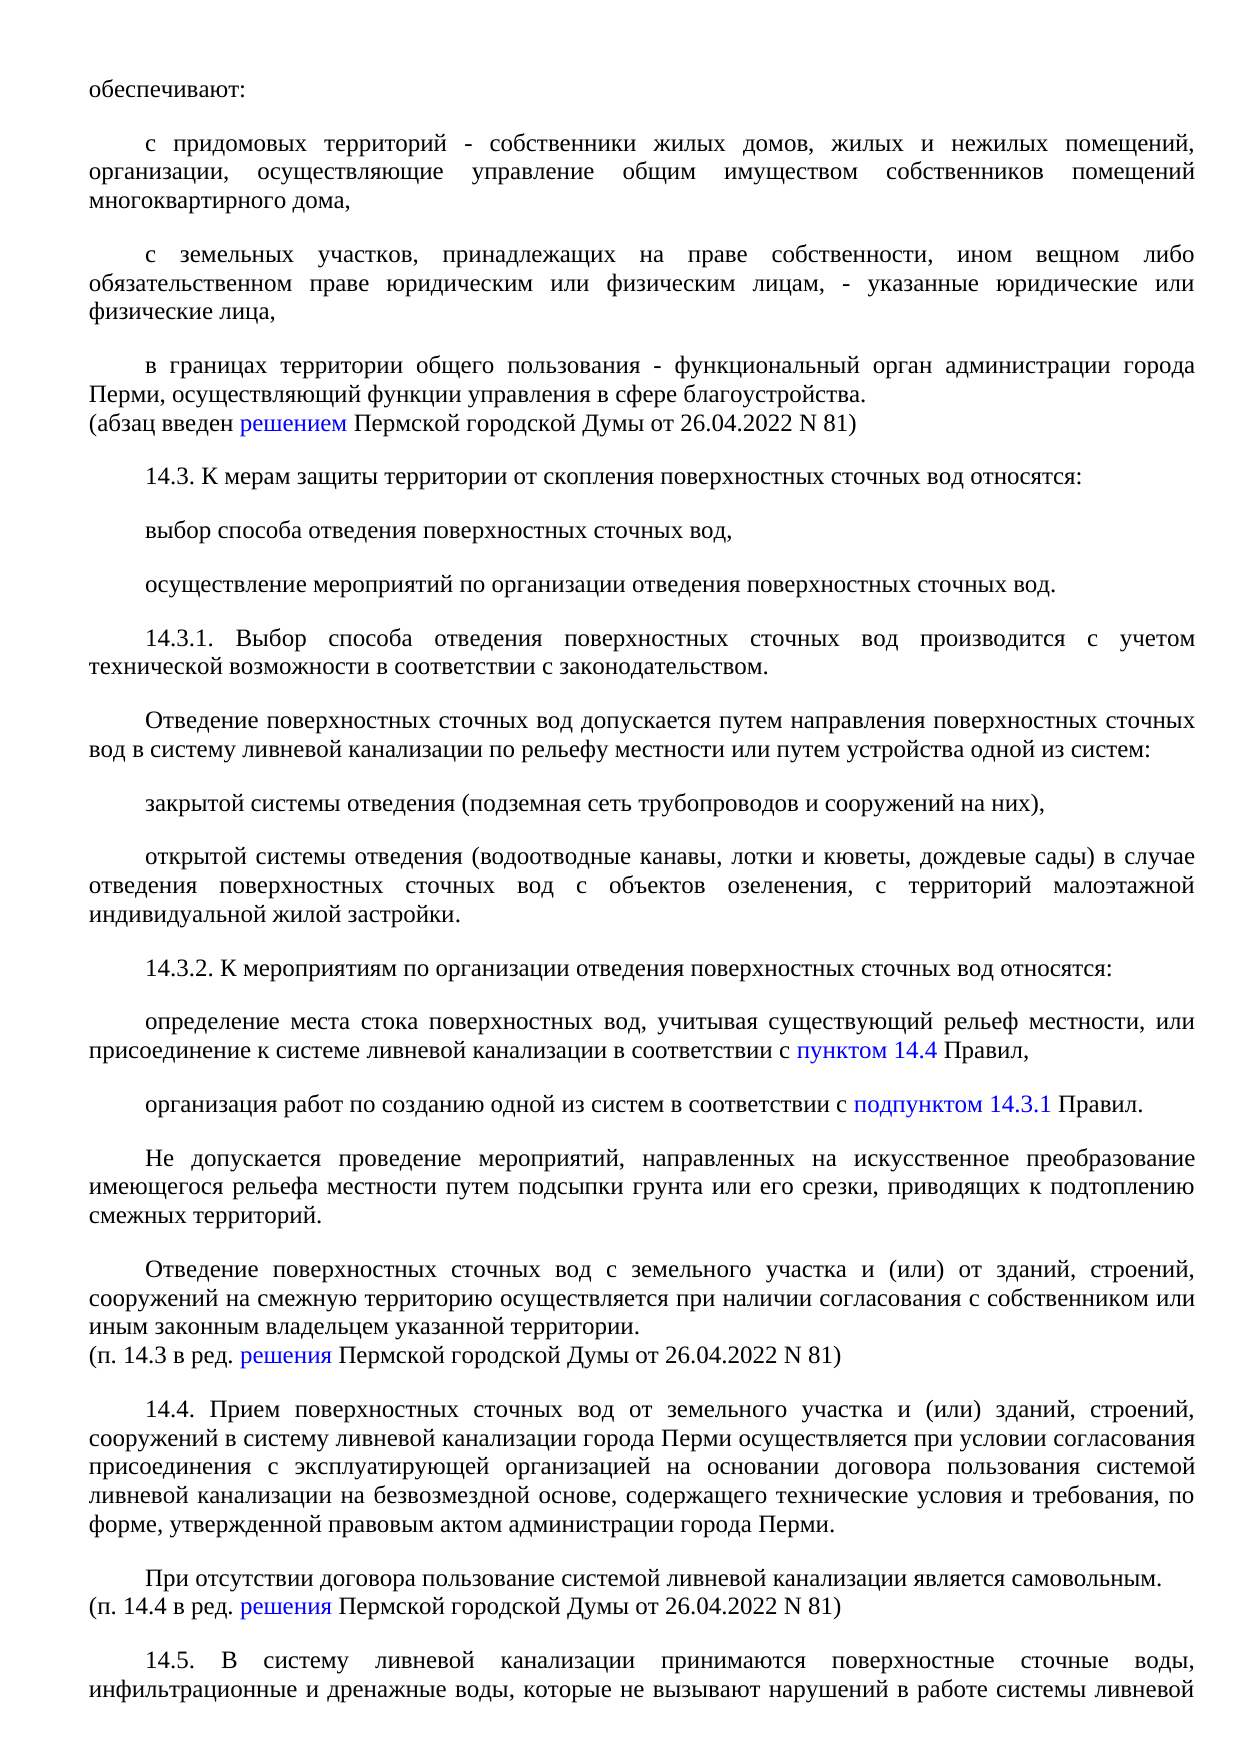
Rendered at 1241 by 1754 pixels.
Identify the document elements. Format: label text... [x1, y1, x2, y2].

text определение места стока поверхностных вод, учитывая существующий рельеф местности, или присоединение к системе ливневой канализации в соответствии с пунктом 14.4 Правил, [89, 1006, 1196, 1064]
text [89, 1645, 1196, 1703]
text в границах территории общего пользования - функциональный орган администрации города Перми, осуществляющий функции управления в сфере благоустройства. [89, 350, 1196, 408]
text При отсутствии договора пользование системой ливневой канализации является самовольным. [89, 1563, 1196, 1591]
text 14.4. Прием поверхностных сточных вод от земельного участка и (или) зданий, строений, сооружений в систему ливневой канализации города Перми осуществляется при условии согласования присоединения с эксплуатирующей организацией на основании договора пользования системой ливневой канализации на безвозмездной основе, содержащего технические условия и требования, по форме, утвержденной правовым актом администрации города Перми. [89, 1394, 1196, 1538]
text закрытой системы отведения (подземная сеть трубопроводов и сооружений на них), [89, 788, 1196, 816]
text организация работ по созданию одной из систем в соответствии с подпунктом 14.3.1 Правил. [89, 1089, 1196, 1118]
text открытой системы отведения (водоотводные канавы, лотки и кюветы, дождевые сады) в случае отведения поверхностных сточных вод с объектов озеленения, с территорий малоэтажной индивидуальной жилой застройки. [89, 841, 1196, 928]
text Отведение поверхностных сточных вод с земельного участка и (или) от зданий, строений, сооружений на смежную территорию осуществляется при наличии согласования с собственником или иным законным владельцем указанной территории. [89, 1254, 1196, 1340]
text осуществление мероприятий по организации отведения поверхностных сточных вод. [89, 569, 1196, 598]
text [89, 74, 1196, 103]
text с земельных участков, принадлежащих на праве собственности, ином вещном либо обязательственном праве юридическим или физическим лицам, - указанные юридические или физические лица, [89, 239, 1196, 325]
text (п. 14.4 в ред. решения Пермской городской Думы от 26.04.2022 N 81) [89, 1591, 1196, 1620]
text выбор способа отведения поверхностных сточных вод, [89, 515, 1196, 544]
text 14.3.2. К мероприятиям по организации отведения поверхностных сточных вод относятся: [89, 953, 1196, 981]
text Отведение поверхностных сточных вод допускается путем направления поверхностных сточных вод в систему ливневой канализации по рельефу местности или путем устройства одной из систем: [89, 705, 1196, 763]
text 14.3. К мерам защиты территории от скопления поверхностных сточных вод относятся: [89, 461, 1196, 490]
text 14.3.1. Выбор способа отведения поверхностных сточных вод производится с учетом технической возможности в соответствии с законодательством. [89, 623, 1196, 680]
text Не допускается проведение мероприятий, направленных на искусственное преобразование имеющегося рельефа местности путем подсыпки грунта или его срезки, приводящих к подтоплению смежных территорий. [89, 1143, 1196, 1229]
text (абзац введен решением Пермской городской Думы от 26.04.2022 N 81) [89, 408, 1196, 436]
text с придомовых территорий - собственники жилых домов, жилых и нежилых помещений, организации, осуществляющие управление общим имуществом собственников помещений многоквартирного дома, [89, 128, 1196, 214]
text (п. 14.3 в ред. решения Пермской городской Думы от 26.04.2022 N 81) [89, 1340, 1196, 1369]
